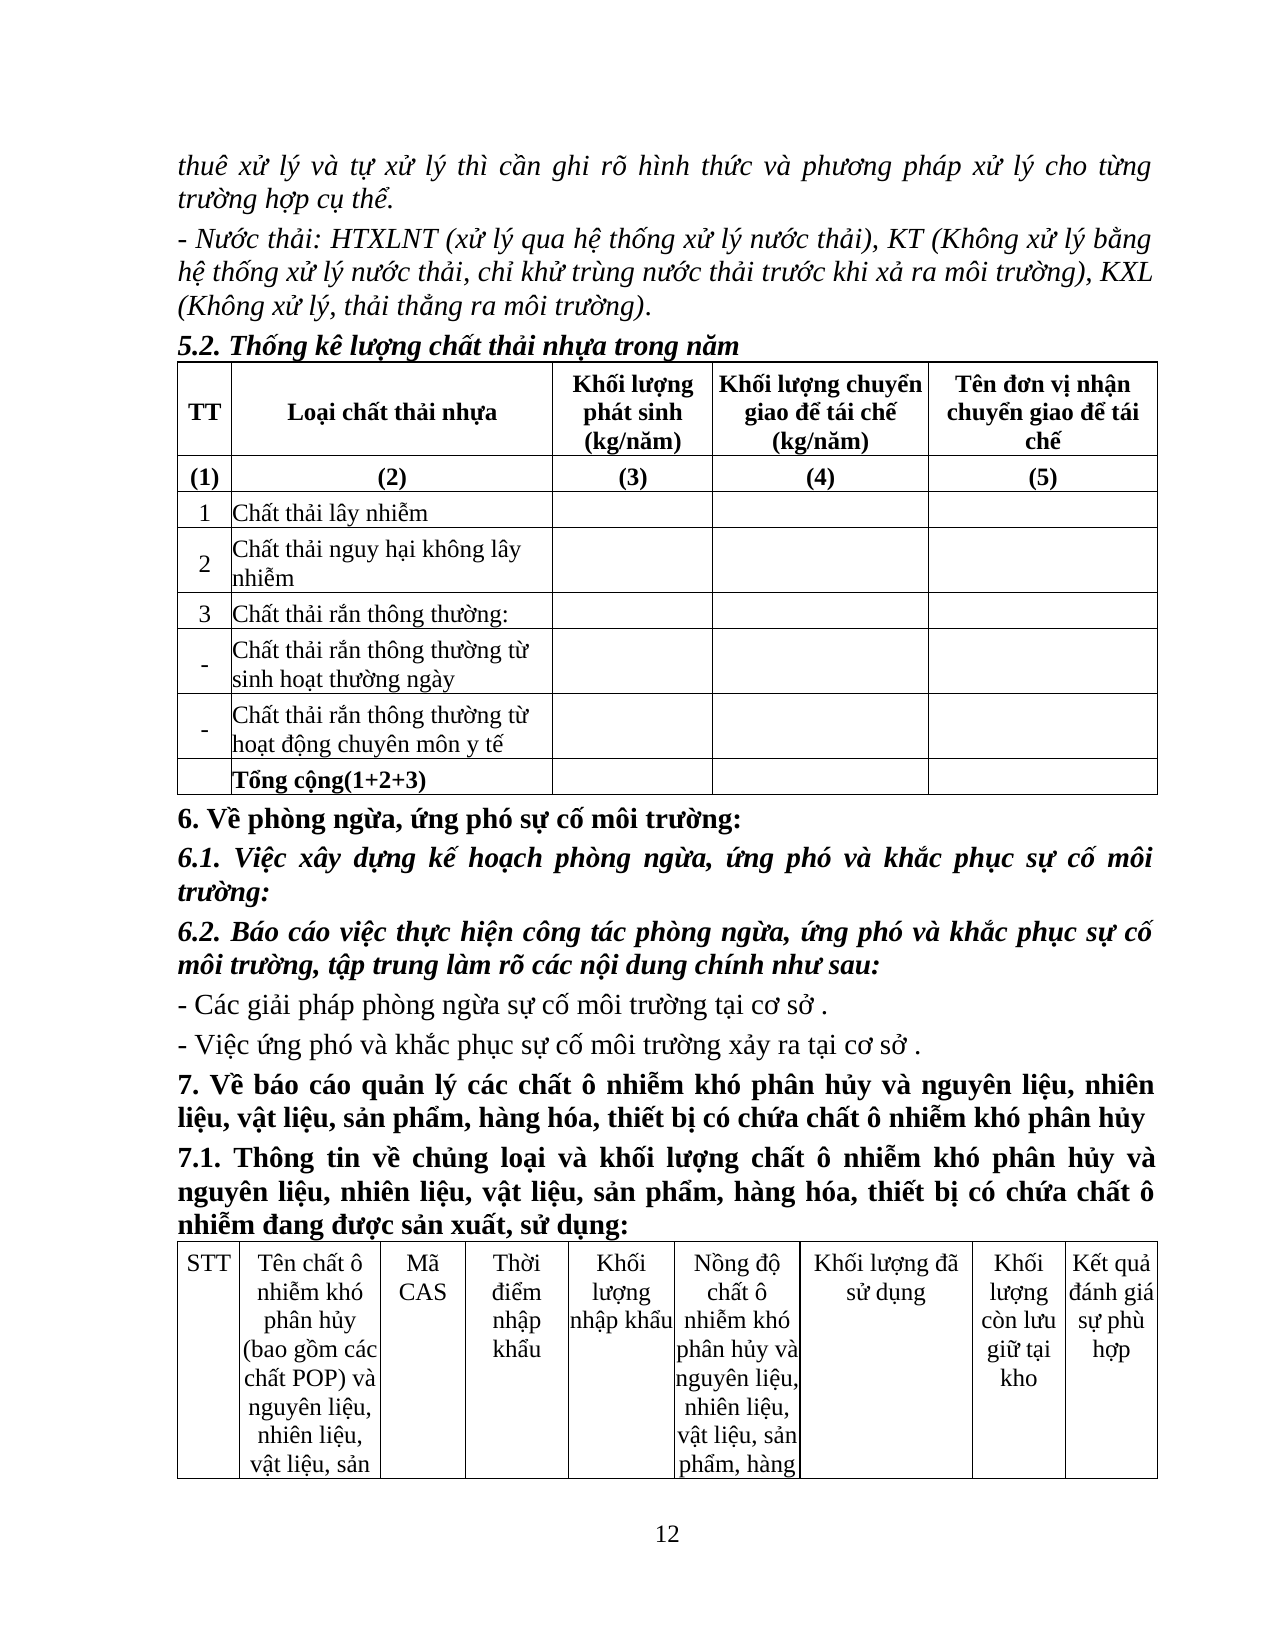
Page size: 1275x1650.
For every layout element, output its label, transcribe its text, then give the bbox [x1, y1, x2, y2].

text 7.1. Thông tin về chủng loại và khối lượng chất ô nhiễm khó phân hủy và nguyên liệu, nhiên liệu, vật liệu, sản phẩm, hàng hóa, thiết bị có chứa chất ô nhiễm đang được sản xuất, sử dụng: [177, 1140, 1157, 1241]
table_cell [929, 492, 1157, 527]
table_cell 3 [178, 593, 231, 628]
table_cell [553, 759, 712, 793]
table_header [569, 1242, 674, 1478]
table_cell [713, 593, 928, 628]
text 7. Về báo cáo quản lý các chất ô nhiễm khó phân hủy và nguyên liệu, nhiên liệu, vật liệu, sản phẩm, hàng hóa, thiết bị có chứa chất ô nhiễm khó phân hủy [177, 1067, 1157, 1134]
table_cell 2 [178, 528, 231, 592]
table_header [973, 1242, 1065, 1478]
table_cell [713, 759, 928, 793]
text - Nước thải: HTXLNT (xử lý qua hệ thống xử lý nước thải), KT (Không xử lý bằng hệ thống xử lý nước thải, chỉ khử trùng nước thải trước khi xả ra môi trường), KXL (Không xử lý, thải thẳng ra môi trường). [177, 221, 1157, 322]
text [177, 148, 1157, 215]
table_cell [713, 694, 928, 757]
table_cell [929, 528, 1157, 592]
table_cell (5) [929, 456, 1157, 491]
table_cell [553, 593, 712, 628]
table_cell - [178, 629, 231, 693]
text 6.1. Việc xây dựng kế hoạch phòng ngừa, ứng phó và khắc phục sự cố môi trường: [177, 841, 1157, 908]
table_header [675, 1242, 799, 1478]
text - Việc ứng phó và khắc phục sự cố môi trường xảy ra tại cơ sở . [177, 1027, 1157, 1061]
table_cell 1 [178, 492, 231, 527]
table_cell [713, 528, 928, 592]
table_cell Tổng cộng(1+2+3) [232, 759, 552, 793]
table_cell Chất thải rắn thông thường: [232, 593, 552, 628]
table_header Khối lượng phát sinh (kg/năm) [553, 363, 712, 455]
table_cell Chất thải nguy hại không lây nhiễm [232, 528, 552, 592]
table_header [240, 1242, 380, 1478]
text 5.2. Thống kê lượng chất thải nhựa trong năm [177, 328, 1157, 361]
text - Các giải pháp phòng ngừa sự cố môi trường tại cơ sở . [177, 987, 1157, 1021]
table_cell [929, 694, 1157, 757]
table_cell Chất thải rắn thông thường từ sinh hoạt thường ngày [232, 629, 552, 693]
table_cell [929, 593, 1157, 628]
table_cell (3) [553, 456, 712, 491]
table_header STT [178, 1242, 239, 1478]
table_cell [178, 759, 231, 793]
table_cell - [178, 694, 231, 757]
table_header Tên đơn vị nhận chuyển giao để tái chế [929, 363, 1157, 455]
table_cell (1) [178, 456, 231, 491]
table_header TT [178, 363, 231, 455]
table_header Mã CAS [381, 1242, 465, 1478]
text 6.2. Báo cáo việc thực hiện công tác phòng ngừa, ứng phó và khắc phục sự cố môi trường, tập trung làm rõ các nội dung chính như sau: [177, 914, 1157, 981]
table_header Khối lượng chuyển giao để tái chế (kg/năm) [713, 363, 928, 455]
table_cell [553, 492, 712, 527]
table_cell (2) [232, 456, 552, 491]
table_cell [713, 492, 928, 527]
table_cell (4) [713, 456, 928, 491]
table_cell [713, 629, 928, 693]
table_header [801, 1242, 972, 1478]
table_cell Chất thải lây nhiễm [232, 492, 552, 527]
table_header Thời điểm nhập khẩu [466, 1242, 568, 1478]
table_cell [929, 629, 1157, 693]
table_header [1066, 1242, 1157, 1478]
table_header Loại chất thải nhựa [232, 363, 552, 455]
table_cell [553, 629, 712, 693]
table_cell [553, 694, 712, 757]
table_cell [929, 759, 1157, 793]
text 6. Về phòng ngừa, ứng phó sự cố môi trường: [177, 801, 1157, 834]
table_cell [553, 528, 712, 592]
table_cell Chất thải rắn thông thường từ hoạt động chuyên môn y tế [232, 694, 552, 757]
